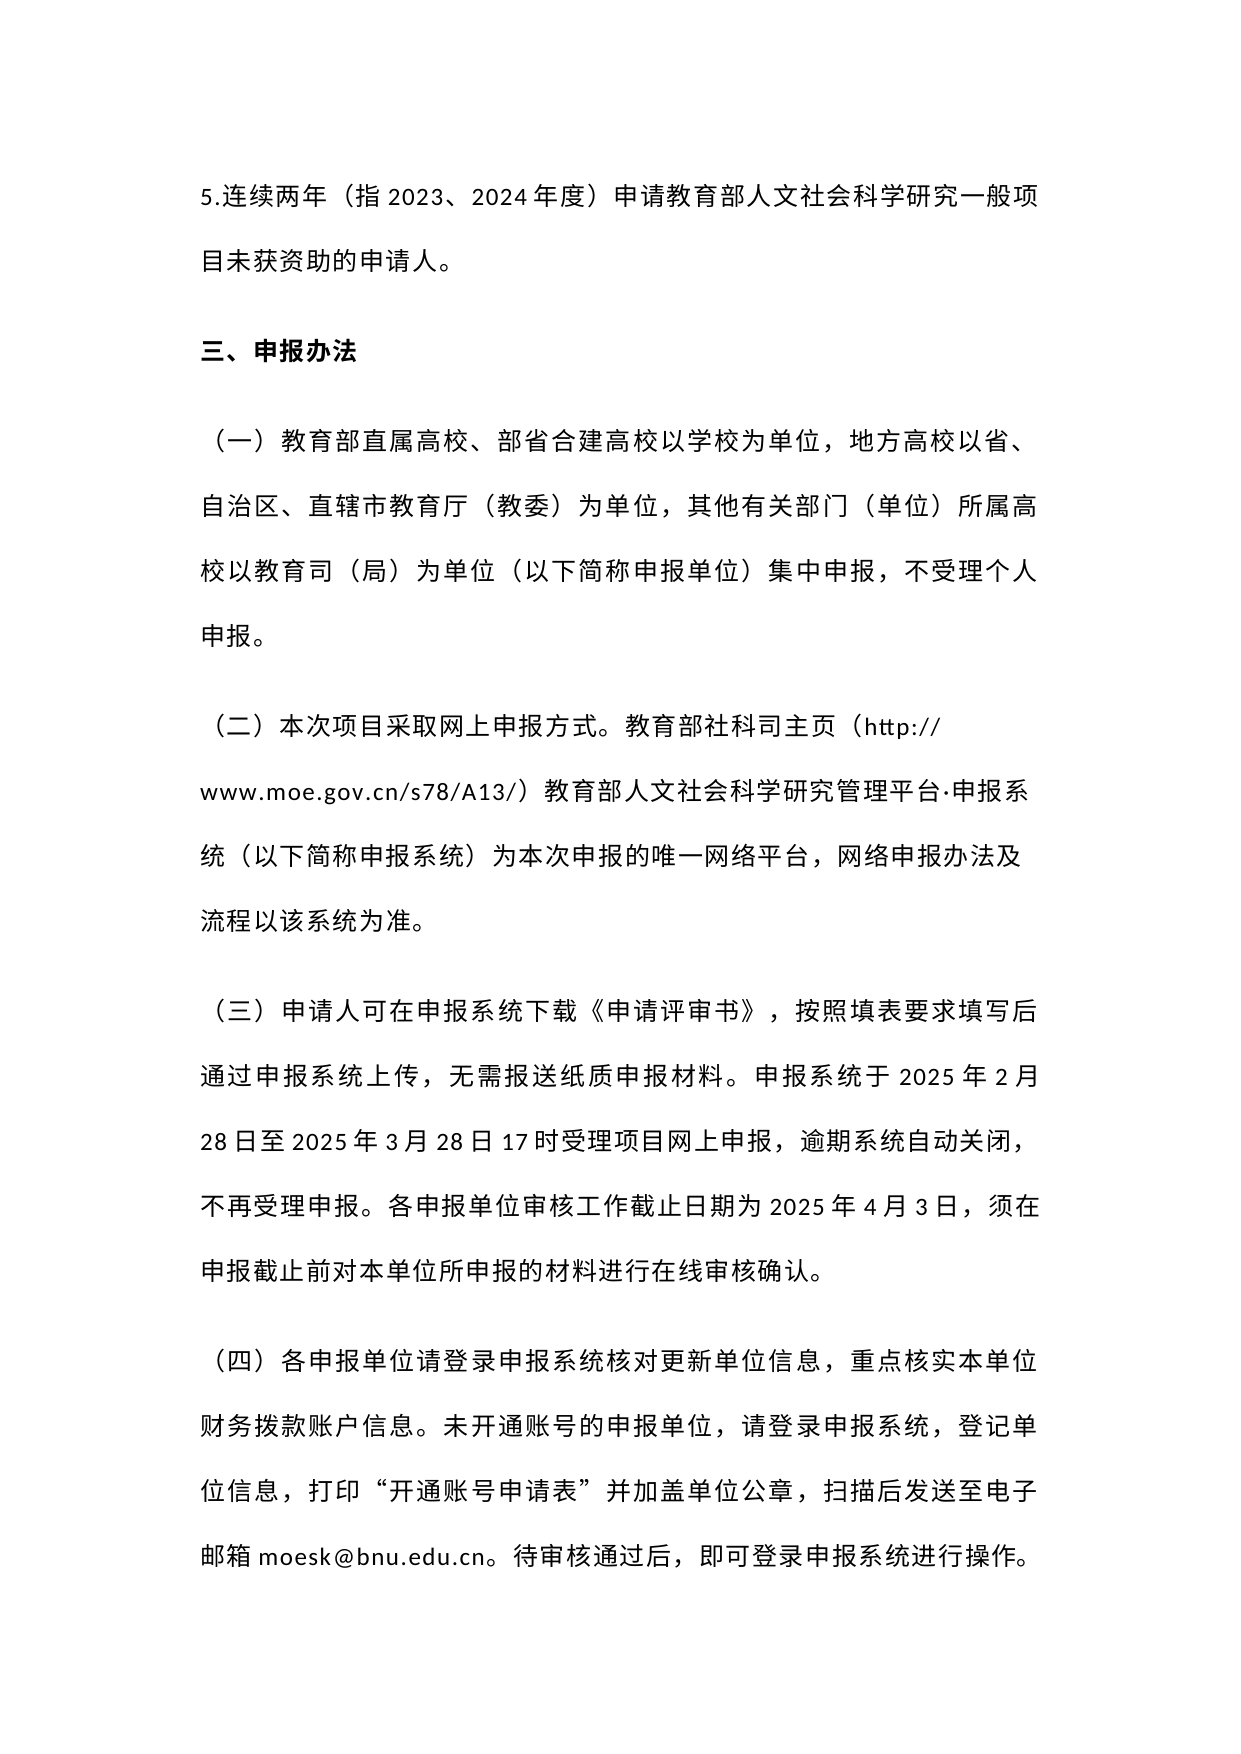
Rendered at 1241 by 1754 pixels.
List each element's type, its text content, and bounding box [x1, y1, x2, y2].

text （二）本次项目采取网上申报方式。教育部社科司主页（http://www.moe.gov.cn/s78/A13/）教育部人文社会科学研究管理平台·申报系统（以下简称申报系统）为本次申报的唯一网络平台，网络申报办法及流程以该系统为准。 [200, 692, 1040, 952]
text （四）各申报单位请登录申报系统核对更新单位信息，重点核实本单位财务拨款账户信息。未开通账号的申报单位，请登录申报系统，登记单位信息，打印“开通账号申请表”并加盖单位公章，扫描后发送至电子邮箱moesk@bnu.edu.cn。待审核通过后，即可登录申报系统进行操作。 [200, 1327, 1040, 1587]
text （一）教育部直属高校、部省合建高校以学校为单位，地方高校以省、自治区、直辖市教育厅（教委）为单位，其他有关部门（单位）所属高校以教育司（局）为单位（以下简称申报单位）集中申报，不受理个人申报。 [200, 407, 1040, 667]
text （三）申请人可在申报系统下载《申请评审书》，按照填表要求填写后通过申报系统上传，无需报送纸质申报材料。申报系统于2025年2月28日至2025年3月28日17时受理项目网上申报，逾期系统自动关闭，不再受理申报。各申报单位审核工作截止日期为2025年4月3日，须在申报截止前对本单位所申报的材料进行在线审核确认。 [200, 977, 1040, 1302]
text 5.连续两年（指2023、2024年度）申请教育部人文社会科学研究一般项目未获资助的申请人。 [200, 162, 1040, 292]
text 三、申报办法 [200, 317, 1040, 382]
